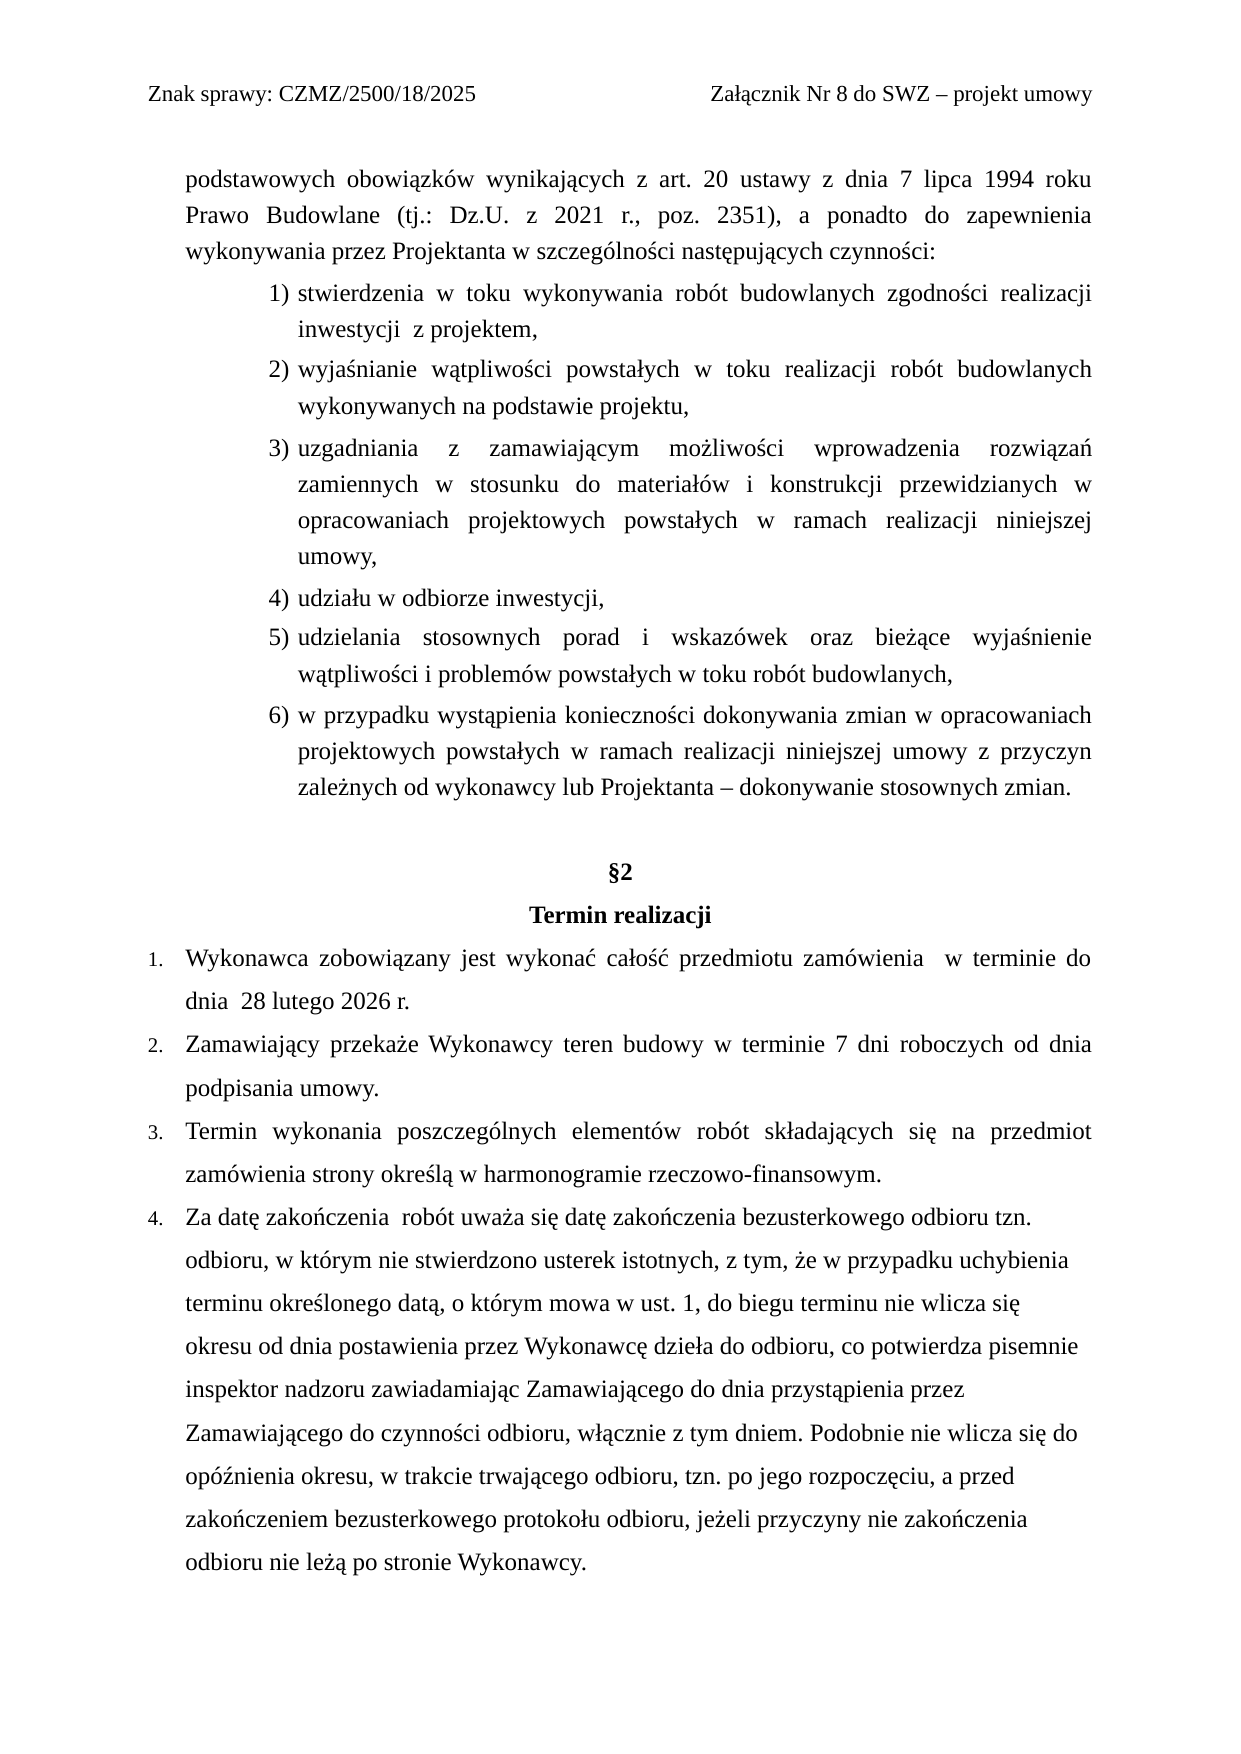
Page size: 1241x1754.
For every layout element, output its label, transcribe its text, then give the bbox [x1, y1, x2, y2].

list Termin wykonania poszczególnych elementów robót składających się na przedmiot zamówienia strony określą w harmonogramie rzeczowo-finansowym. [148, 1116, 1093, 1188]
list uzgadniania z zamawiającym możliwości wprowadzenia rozwiązań zamiennych w stosunku do materiałów i konstrukcji przewidzianych w opracowaniach projektowych powstałych w ramach realizacji niniejszej umowy, [268, 433, 1093, 570]
list w przypadku wystąpienia konieczności dokonywania zmian w opracowaniach projektowych powstałych w ramach realizacji niniejszej umowy z przyczyn zależnych od wykonawcy lub Projektanta – dokonywanie stosownych zmian. [268, 700, 1093, 801]
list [140, 164, 1093, 265]
list stwierdzenia w toku wykonywania robót budowlanych zgodności realizacji inwestycji z projektem, [268, 278, 1093, 343]
list wyjaśnianie wątpliwości powstałych w toku realizacji robót budowlanych wykonywanych na podstawie projektu, [268, 354, 1093, 419]
text Termin realizacji [148, 900, 1093, 929]
list udzielania stosownych porad i wskazówek oraz bieżące wyjaśnienie wątpliwości i problemów powstałych w toku robót budowlanych, [268, 622, 1093, 687]
list udziału w odbiorze inwestycji, [268, 583, 1093, 611]
list Za datę zakończenia robót uważa się datę zakończenia bezusterkowego odbioru tzn. odbioru, w którym nie stwierdzono usterek istotnych, z tym, że w przypadku uchybienia terminu określonego datą, o którym mowa w ust. 1, do biegu terminu nie wlicza się okresu od dnia postawienia przez Wykonawcę dzieła do odbioru, co potwierdza pisemnie inspektor nadzoru zawiadamiając Zamawiającego do dnia przystąpienia przez Zamawiającego do czynności odbioru, włącznie z tym dniem. Podobnie nie wlicza się do opóźnienia okresu, w trakcie trwającego odbioru, tzn. po jego rozpoczęciu, a przed zakończeniem bezusterkowego protokołu odbioru, jeżeli przyczyny nie zakończenia odbioru nie leżą po stronie Wykonawcy. [148, 1202, 1092, 1576]
text §2 [148, 857, 1093, 886]
list Zamawiający przekaże Wykonawcy teren budowy w terminie 7 dni roboczych od dnia podpisania umowy. [148, 1029, 1093, 1101]
list Wykonawca zobowiązany jest wykonać całość przedmiotu zamówienia w terminie do dnia 28 lutego 2026 r. [148, 943, 1093, 1015]
